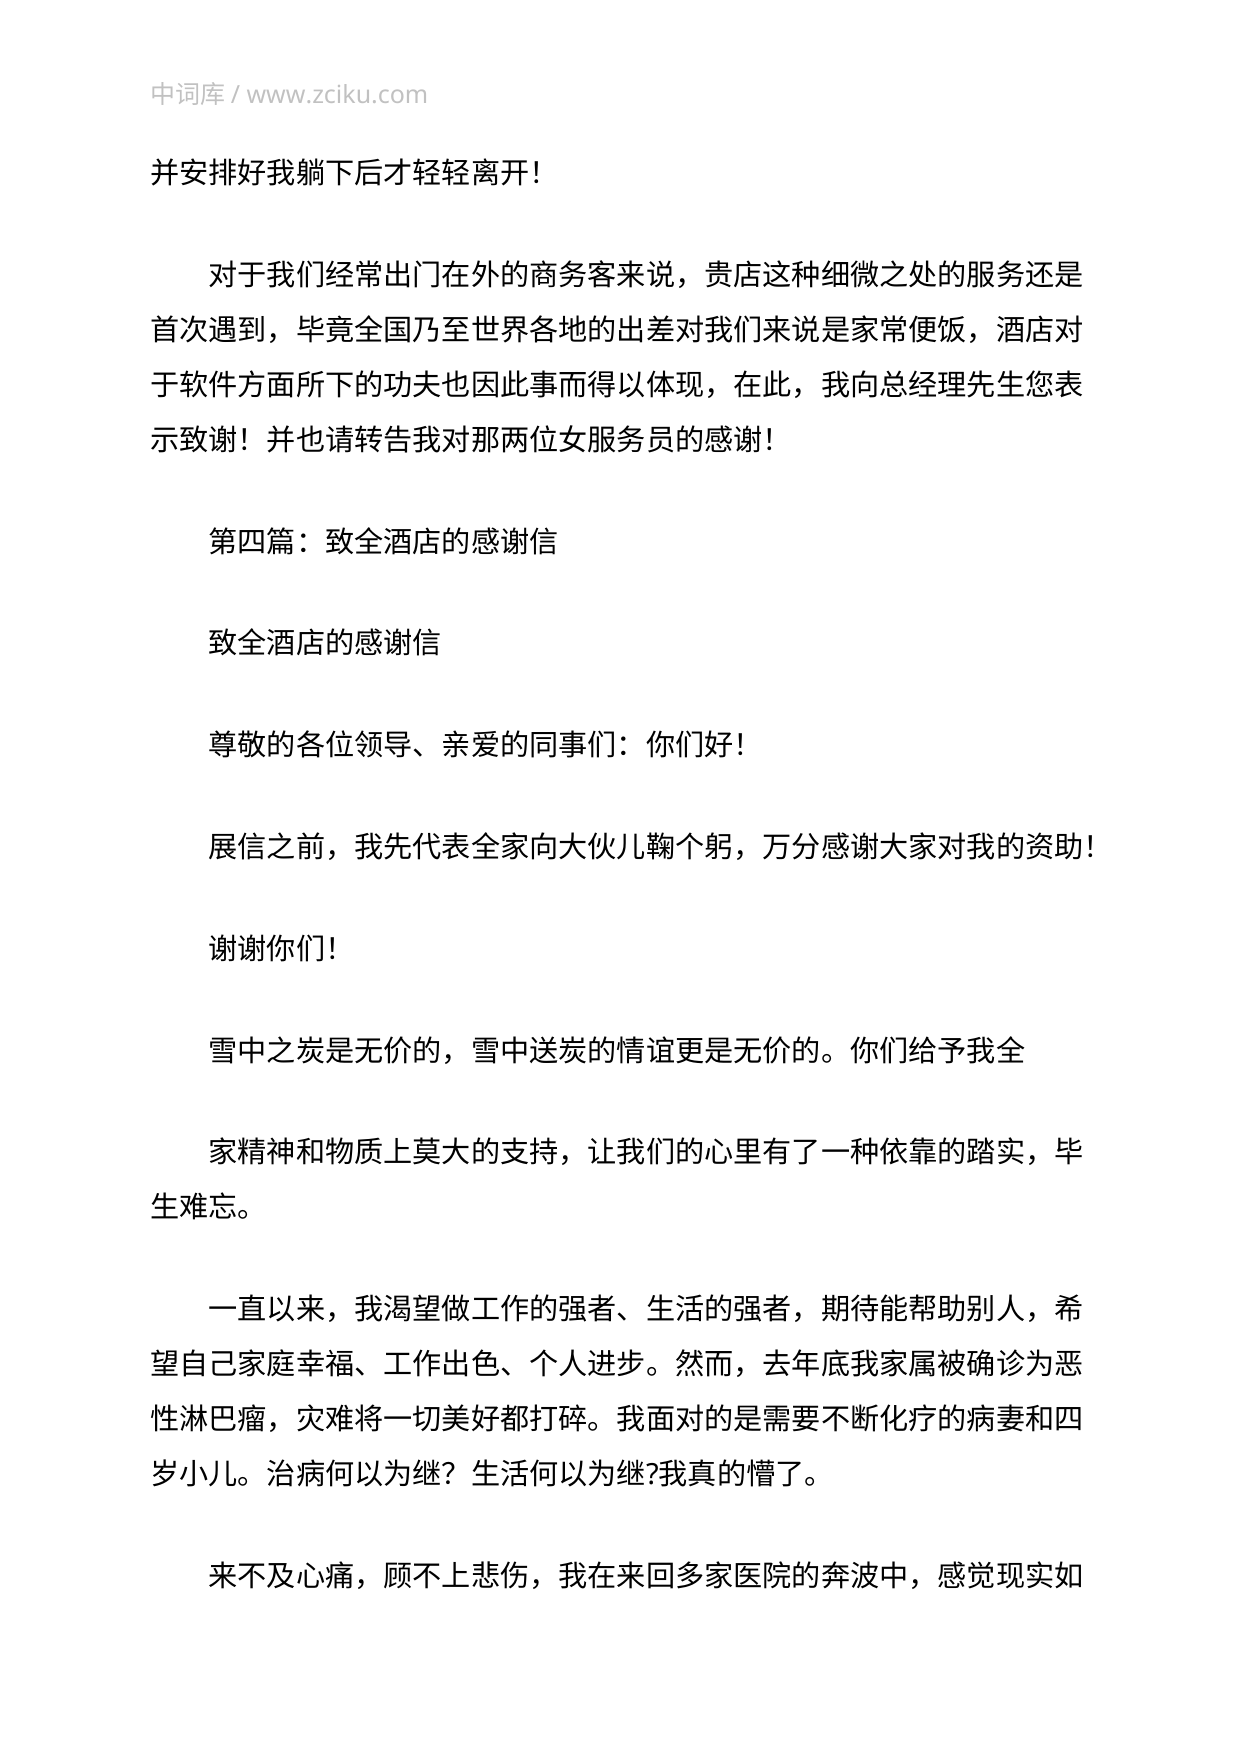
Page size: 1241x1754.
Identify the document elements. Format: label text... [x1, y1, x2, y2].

text 展信之前，我先代表全家向大伙儿鞠个躬，万分感谢大家对我的资助！ [150, 823, 1090, 866]
text 一直以来，我渴望做工作的强者、生活的强者，期待能帮助别人，希望自己家庭幸福、工作出色、个人进步。然而，去年底我家属被确诊为恶性淋巴瘤，灾难将一切美好都打碎。我面对的是需要不断化疗的病妻和四岁小儿。治病何以为继？生活何以为继?我真的懵了。 [150, 1286, 1090, 1493]
text 致全酒店的感谢信 [150, 620, 1090, 662]
text 第四篇：致全酒店的感谢信 [150, 518, 1090, 561]
text 谢谢你们！ [150, 925, 1090, 968]
text 对于我们经常出门在外的商务客来说，贵店这种细微之处的服务还是首次遇到，毕竟全国乃至世界各地的出差对我们来说是家常便饭，酒店对于软件方面所下的功夫也因此事而得以体现，在此，我向总经理先生您表示致谢！并也请转告我对那两位女服务员的感谢！ [150, 252, 1090, 459]
text 尊敬的各位领导、亲爱的同事们：你们好！ [150, 722, 1090, 764]
text 家精神和物质上莫大的支持，让我们的心里有了一种依靠的踏实，毕生难忘。 [150, 1129, 1090, 1226]
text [150, 1552, 1090, 1594]
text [150, 150, 1090, 192]
text 雪中之炭是无价的，雪中送炭的情谊更是无价的。你们给予我全 [150, 1027, 1090, 1069]
